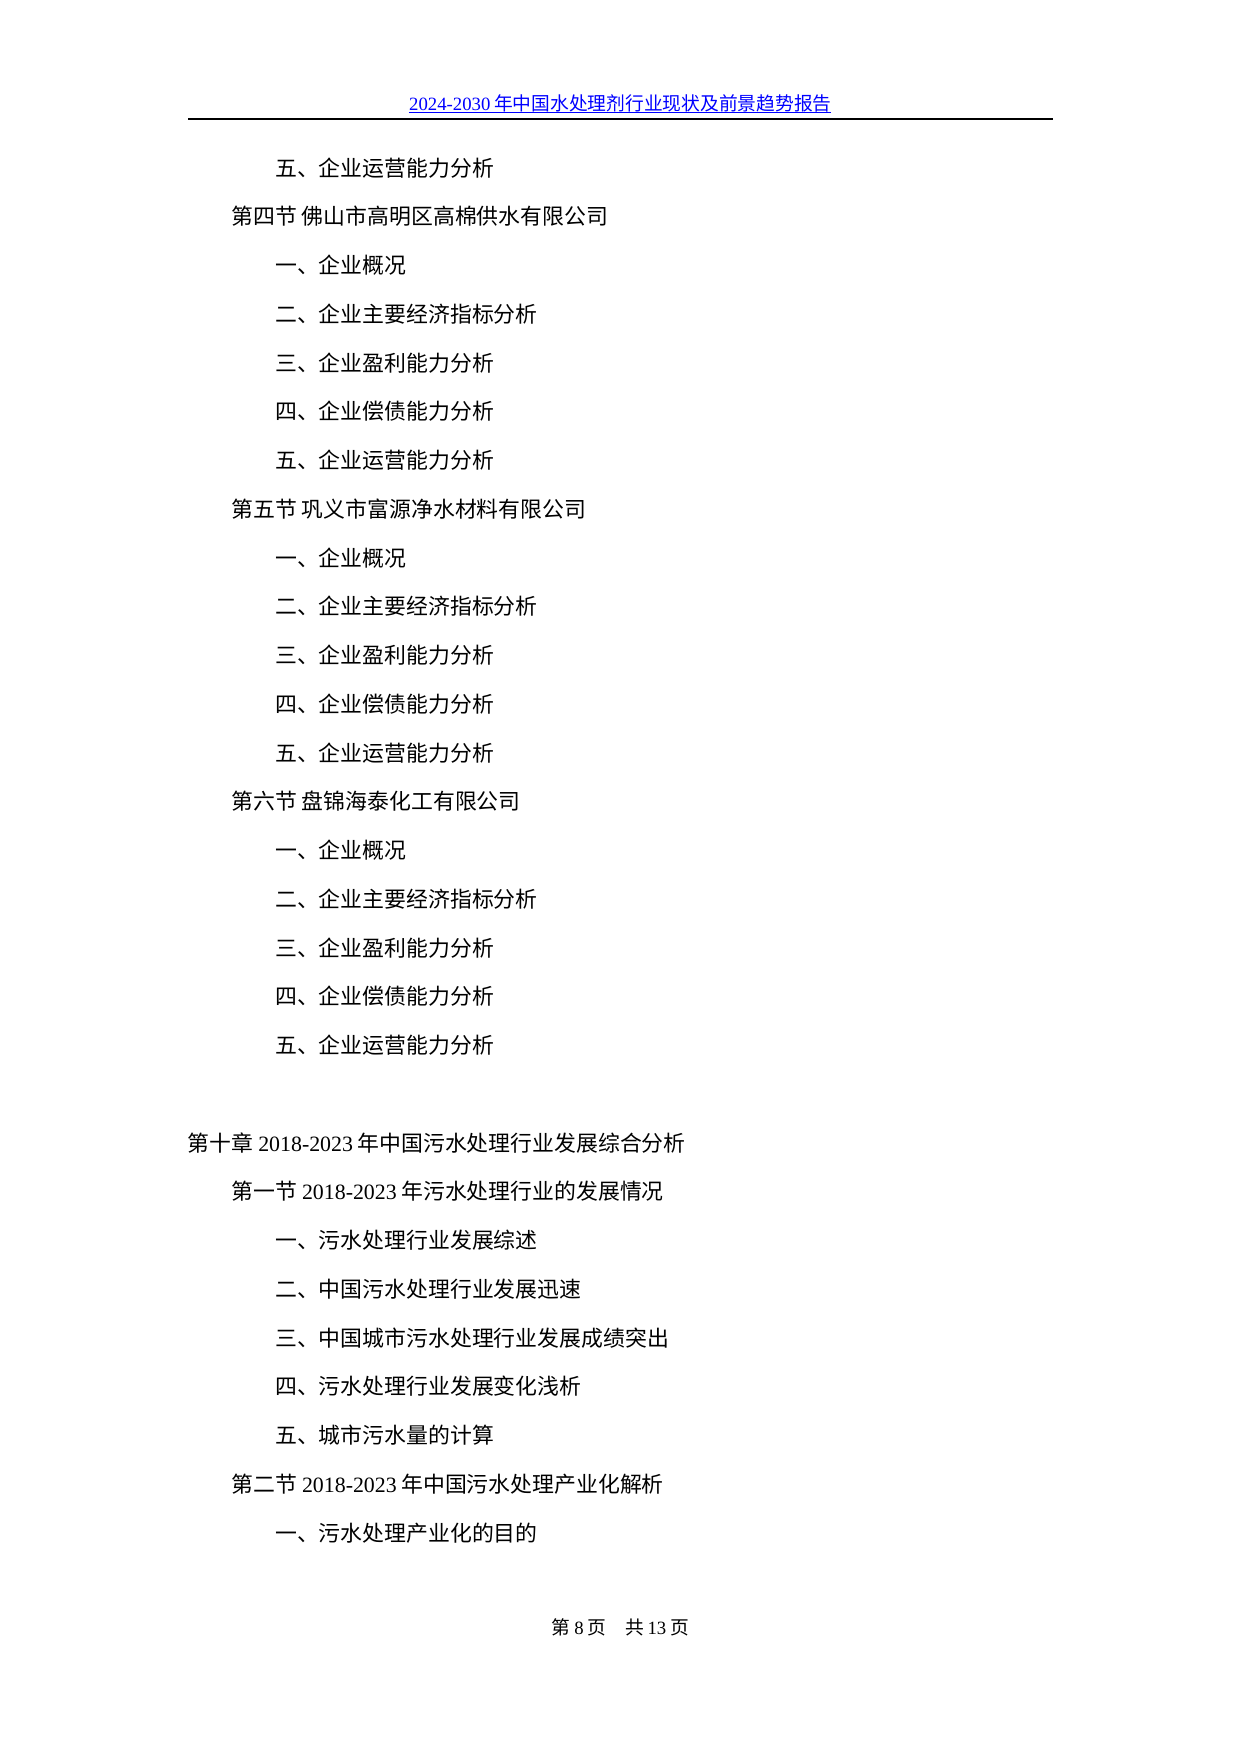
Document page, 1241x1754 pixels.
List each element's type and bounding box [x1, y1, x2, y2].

text [187, 150, 1053, 1548]
